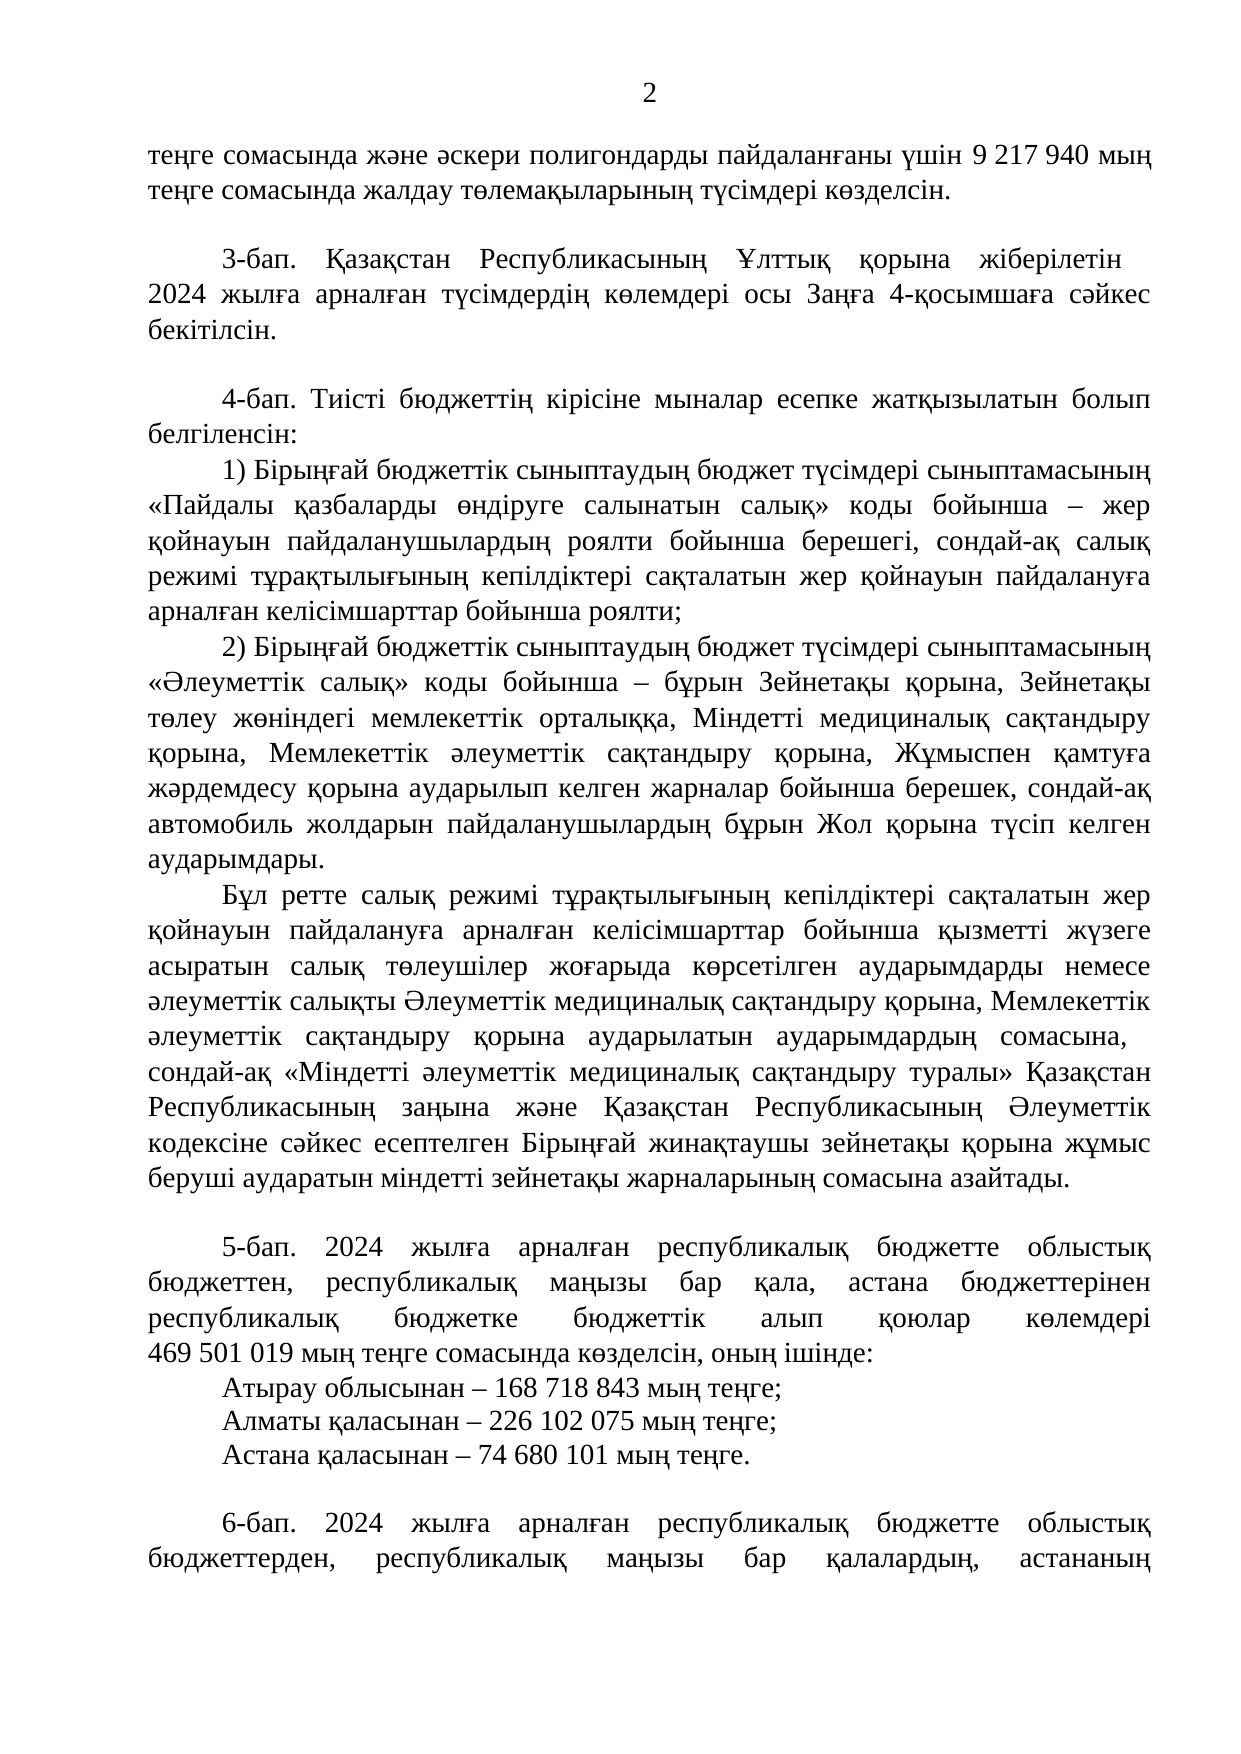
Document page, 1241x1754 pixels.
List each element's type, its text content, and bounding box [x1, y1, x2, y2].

text 4-бап. Тиiстi бюджеттiң кiрiсiне мыналар есепке жатқызылатын болып белгiленсiн: [148, 380, 1152, 451]
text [148, 1504, 1152, 1575]
text Бұл ретте салық режимі тұрақтылығының кепілдіктері сақталатын жер қойнауын пайдалануға арналған келісімшарттар бойынша қызметті жүзеге асыратын салық төлеушілер жоғарыда көрсетілген аударымдарды немесе әлеуметтік салықты Әлеуметтік медициналық сақтандыру қорына, Мемлекеттік әлеуметтік сақтандыру қорына аударылатын аударымдардың сомасына, сондай-ақ «Міндетті әлеуметтік медициналық сақтандыру туралы» Қазақстан Республикасының заңына және Қазақстан Республикасының Әлеуметтік кодексіне сәйкес есептелген Бірыңғай жинақтаушы зейнетақы қорына жұмыс беруші аударатын міндетті зейнетақы жарналарының сомасына азайтады. [148, 876, 1152, 1194]
text 3-бап. Қазақстан Республикасының Ұлттық қорына жiберiлетiн 2024 жылға арналған түсiмдердiң көлемдерi осы Заңға 4-қосымшаға сәйкес бекiтiлсiн. [148, 240, 1152, 346]
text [148, 136, 1152, 207]
text Атырау облысынан – 168 718 843 мың теңге; [148, 1370, 1152, 1403]
text Алматы қаласынан – 226 102 075 мың теңге; [148, 1403, 1152, 1437]
text 2) Бiрыңғай бюджеттiк сыныптаудың бюджет түсімдері сыныптамасының «Әлеуметтiк салық» коды бойынша – бұрын Зейнетақы қорына, Зейнетақы төлеу жөнiндегi мемлекеттiк орталыққа, Міндетті медициналық сақтандыру қорына, Мемлекеттiк әлеуметтiк сақтандыру қорына, Жұмыспен қамтуға жәрдемдесу қорына аударылып келген жарналар бойынша берешек, сондай-ақ автомобиль жолдарын пайдаланушылардың бұрын Жол қорына түсiп келген аударымдары. [148, 628, 1152, 876]
text 5-бап. 2024 жылға арналған республикалық бюджетте облыстық бюджеттен, республикалық маңызы бар қала, астана бюджеттерінен республикалық бюджетке бюджеттiк алып қоюлар көлемдері 469 501 019 мың теңге сомасында көзделсiн, оның iшiнде: [148, 1228, 1152, 1370]
text Астана қаласынан – 74 680 101 мың теңге. [148, 1437, 1152, 1470]
text 1) Бiрыңғай бюджеттiк сыныптаудың бюджет түсімдері сыныптамасының «Пайдалы қазбаларды өндіруге салынатын салық» коды бойынша – жер қойнауын пайдаланушылардың роялти бойынша берешегі, сондай-ақ салық режимі тұрақтылығының кепілдіктері сақталатын жер қойнауын пайдалануға арналған келісімшарттар бойынша роялти; [148, 451, 1152, 628]
